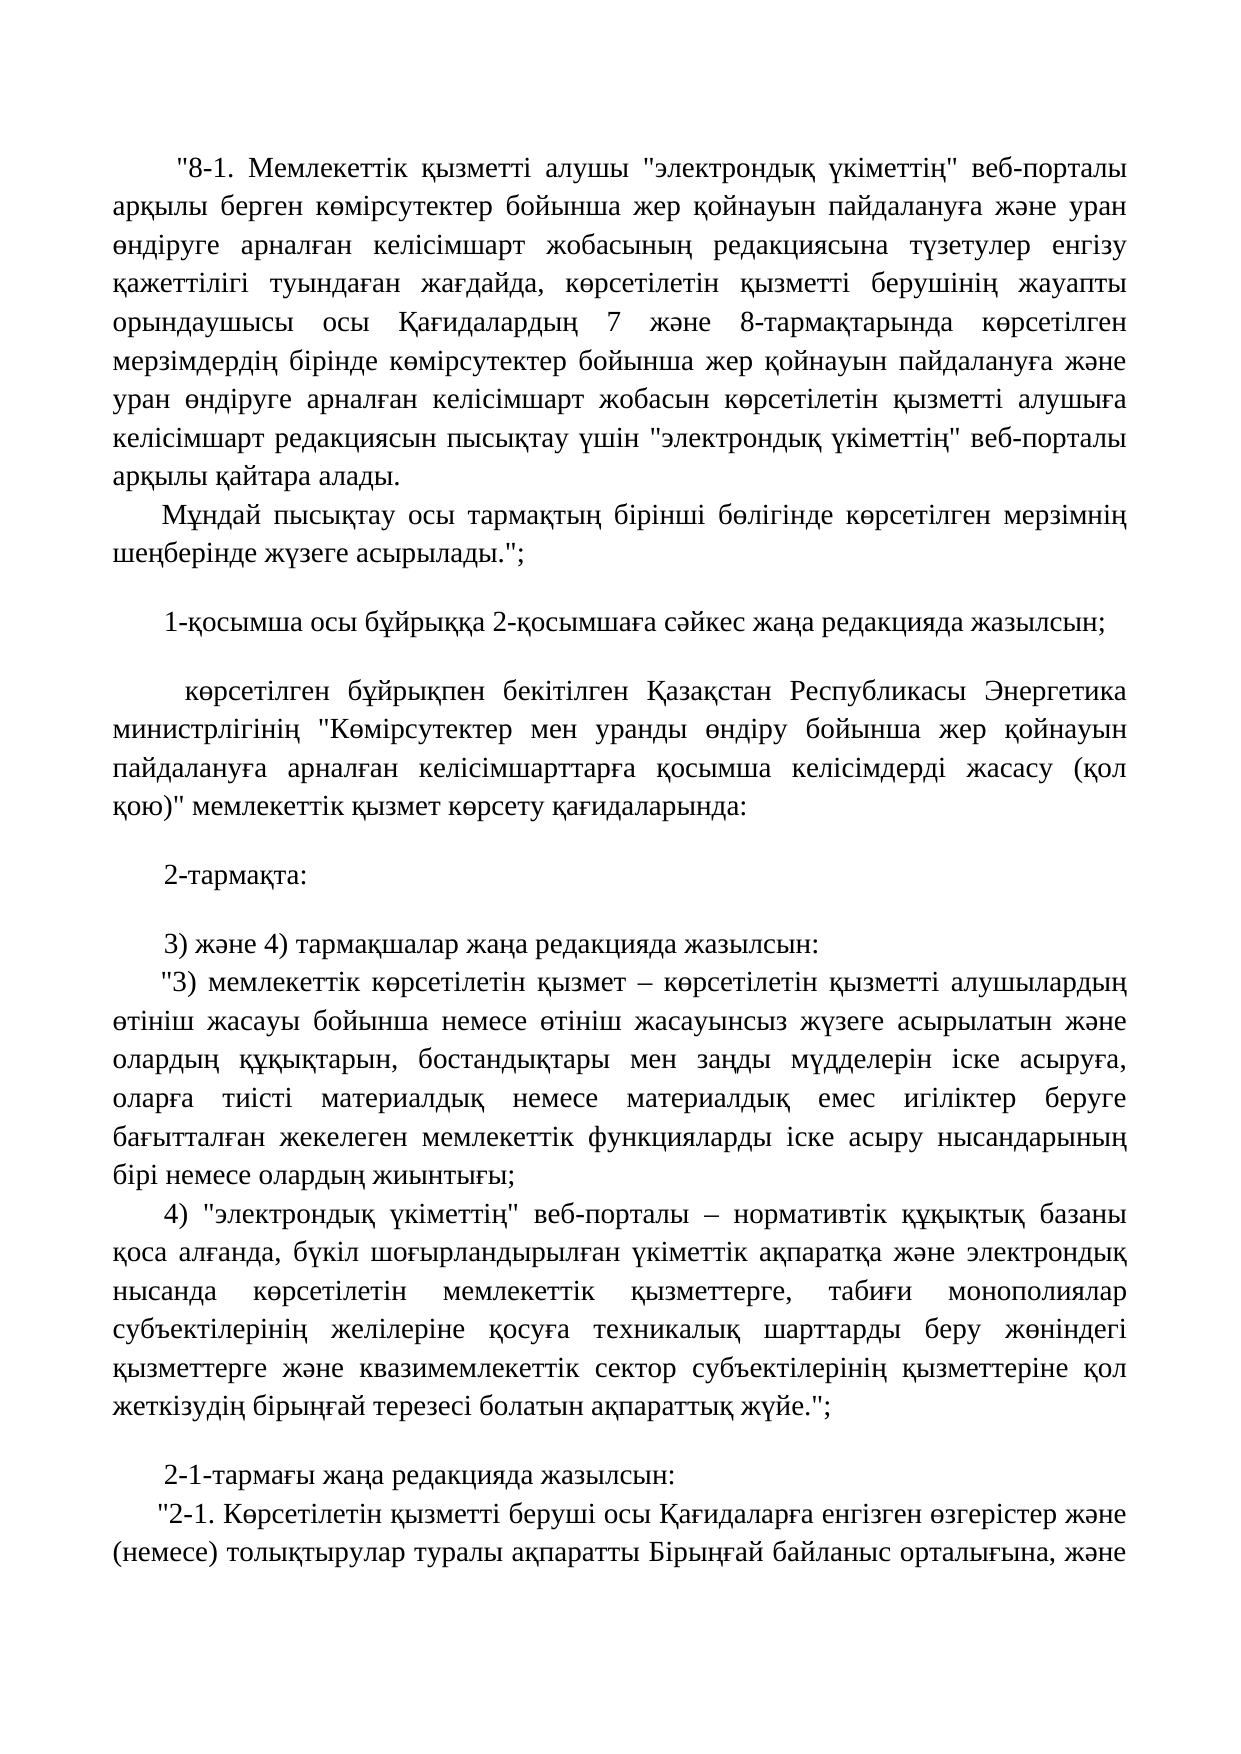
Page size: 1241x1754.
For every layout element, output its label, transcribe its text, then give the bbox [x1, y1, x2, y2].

text 1-қосымша осы бұйрыққа 2-қосымшаға сәйкес жаңа редакцияда жазылсын; [112, 604, 1128, 638]
text "8-1. Мемлекеттік қызметті алушы "электрондық үкіметтің" веб-порталы арқылы берген көмірсутектер бойынша жер қойнауын пайдалануға және уран өндіруге арналған келісімшарт жобасының редакциясына түзетулер енгізу қажеттілігі туындаған жағдайда, көрсетілетін қызметті берушінің жауапты орындаушысы осы Қағидалардың 7 және 8-тармақтарында көрсетілген мерзімдердің бірінде көмірсутектер бойынша жер қойнауын пайдалануға және уран өндіруге арналған келісімшарт жобасын көрсетілетін қызметті алушыға келісімшарт редакциясын пысықтау үшін "электрондық үкіметтің" веб-порталы арқылы қайтара алады. [112, 150, 1128, 492]
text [112, 1496, 1128, 1568]
text 4) "электрондық үкіметтің" веб-порталы – нормативтік құқықтық базаны қоса алғанда, бүкіл шоғырландырылған үкіметтік ақпаратқа және электрондық нысанда көрсетілетін мемлекеттік қызметтерге, табиғи монополиялар субъектілерінің желілеріне қосуға техникалық шарттарды беру жөніндегі қызметтерге және квазимемлекеттік сектор субъектілерінің қызметтеріне қол жеткізудің бірыңғай терезесі болатын ақпараттық жүйе."; [112, 1196, 1128, 1422]
text Мұндай пысықтау осы тармақтың бірінші бөлігінде көрсетілген мерзімнің шеңберінде жүзеге асырылады."; [112, 497, 1128, 569]
text көрсетілген бұйрықпен бекітілген Қазақстан Республикасы Энергетика министрлігінің "Көмірсутектер мен уранды өндіру бойынша жер қойнауын пайдалануға арналған келісімшарттарға қосымша келісімдерді жасасу (қол қою)" мемлекеттік қызмет көрсету қағидаларында: [112, 673, 1128, 822]
text 2-тармақта: [112, 857, 1128, 891]
text 2-1-тармағы жаңа редакцияда жазылсын: [112, 1457, 1128, 1491]
text 3) және 4) тармақшалар жаңа редакцияда жазылсын: [112, 926, 1128, 959]
text "3) мемлекеттік көрсетілетін қызмет – көрсетілетін қызметті алушылардың өтініш жасауы бойынша немесе өтініш жасауынсыз жүзеге асырылатын және олардың құқықтарын, бостандықтары мен заңды мүдделерін іске асыруға, оларға тиісті материалдық немесе материалдық емес игіліктер беруге бағытталған жекелеген мемлекеттік функцияларды іске асыру нысандарының бірі немесе олардың жиынтығы; [112, 964, 1128, 1191]
